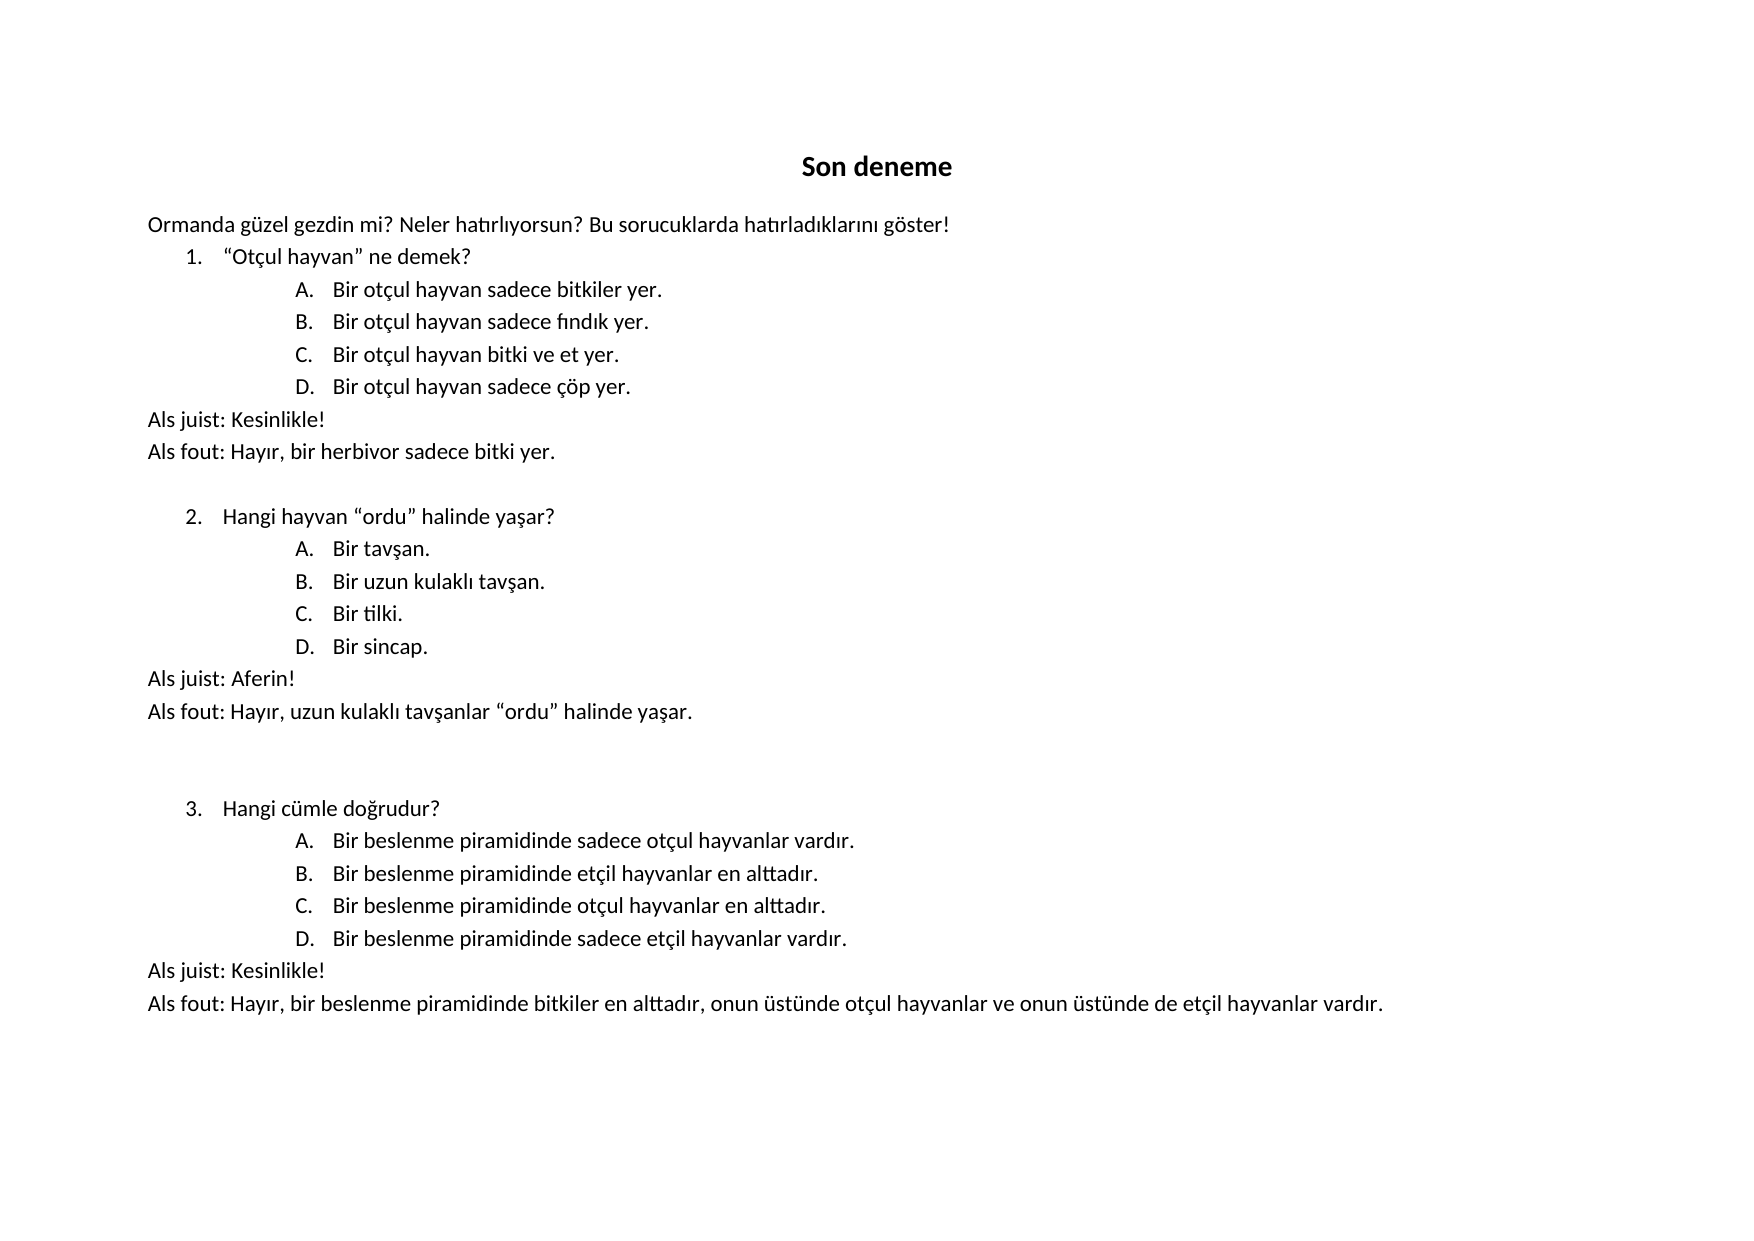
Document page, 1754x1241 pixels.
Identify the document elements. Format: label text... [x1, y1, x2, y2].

list Bir otçul hayvan sadece fındık yer. [295, 307, 1606, 335]
text Als juist: Kesinlikle! [148, 405, 1606, 433]
text Als fout: Hayır, bir beslenme piramidinde bitkiler en alttadır, onun üstünde otçul hayvanlar ve onun üstünde de etçil hayvanlar vardır. [148, 989, 1606, 1017]
list Bir otçul hayvan bitki ve et yer. [295, 340, 1606, 368]
list “Otçul hayvan” ne demek? [185, 242, 1606, 270]
list Bir otçul hayvan sadece bitkiler yer. [295, 275, 1606, 303]
list Bir uzun kulaklı tavşan. [295, 567, 1606, 595]
list Bir beslenme piramidinde etçil hayvanlar en alttadır. [295, 859, 1606, 887]
text Son deneme [148, 148, 1606, 183]
text Als juist: Aferin! [148, 664, 1606, 692]
list Bir tilki. [295, 599, 1606, 627]
list Bir beslenme piramidinde otçul hayvanlar en alttadır. [295, 891, 1606, 919]
list Hangi hayvan “ordu” halinde yaşar? [185, 502, 1606, 530]
list Bir otçul hayvan sadece çöp yer. [295, 372, 1606, 400]
text Als fout: Hayır, bir herbivor sadece bitki yer. [148, 437, 1606, 465]
list Bir beslenme piramidinde sadece otçul hayvanlar vardır. [295, 826, 1606, 854]
list Bir sincap. [295, 632, 1606, 660]
text Ormanda güzel gezdin mi? Neler hatırlıyorsun? Bu sorucuklarda hatırladıklarını göster! [148, 210, 1606, 238]
text Als juist: Kesinlikle! [148, 956, 1606, 984]
list Bir tavşan. [295, 534, 1606, 562]
text Als fout: Hayır, uzun kulaklı tavşanlar “ordu” halinde yaşar. [148, 697, 1606, 725]
list Bir beslenme piramidinde sadece etçil hayvanlar vardır. [295, 924, 1606, 952]
list Hangi cümle doğrudur? [185, 794, 1606, 822]
